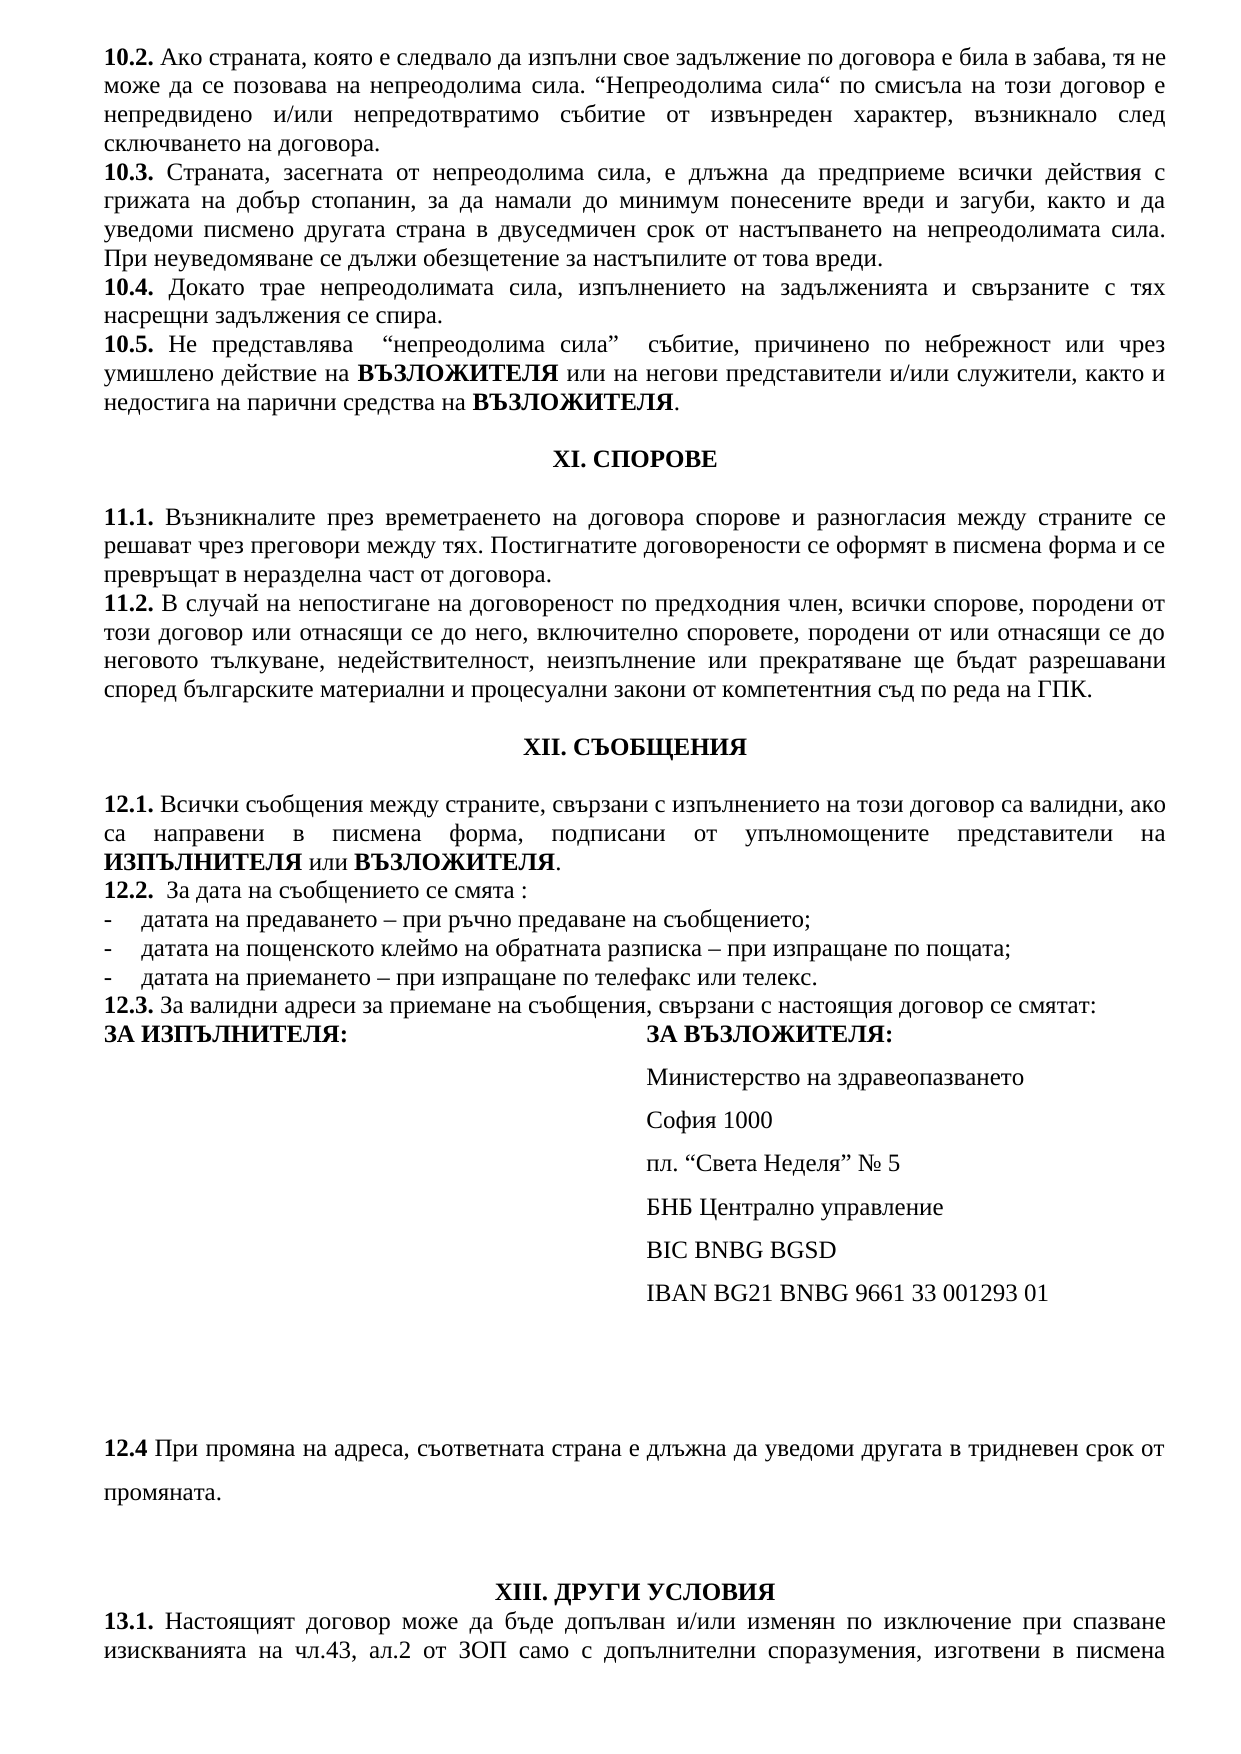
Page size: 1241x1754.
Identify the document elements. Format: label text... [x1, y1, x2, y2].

text 10.3. Страната, засегната от непреодолима сила, е длъжна да предприеме всички действия с грижата на добър стопанин, за да намали до минимум понесените вреди и загуби, както и да уведоми писмено другата страна в двуседмичен срок от настъпването на непреодолимата сила. При неуведомяване се дължи обезщетение за настъпилите от това вреди. [103, 157, 1167, 272]
text ХІ. СПОРОВЕ [103, 444, 1167, 473]
text ХІІ. СЪОБЩЕНИЯ [103, 732, 1167, 760]
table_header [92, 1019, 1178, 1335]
text 10.4. Докато трае непреодолимата сила, изпълнението на задълженията и свързаните с тях насрещни задължения се спира. [103, 272, 1167, 329]
text 10.5. Не представлява “непреодолима сила” събитие, причинено по небрежност или чрез умишлено действие на ВЪЗЛОЖИТЕЛЯ или на негови представители и/или служители, както и недостига на парични средства на ВЪЗЛОЖИТЕЛЯ. [103, 329, 1167, 415]
text 12.2. За дата на съобщението се смята : [103, 875, 1167, 904]
text 10.2. Ако страната, която е следвало да изпълни свое задължение по договора е била в забава, тя не може да се позовава на непреодолима сила. “Непреодолима сила“ по смисъла на този договор е непредвидено и/или непредотвратимо събитие от извънреден характер, възникнало след сключването на договора. [103, 42, 1167, 157]
text 12.4 При промяна на адреса, съответната страна е длъжна да уведоми другата в тридневен срок от промяната. [103, 1433, 1167, 1505]
list датата на пощенското клеймо на обратната разписка – при изпращане по пощата; [103, 933, 1167, 962]
list датата на предаването – при ръчно предаване на съобщението; [103, 904, 1167, 933]
text ХІII. ДРУГИ УСЛОВИЯ [103, 1577, 1167, 1606]
text 11.2. В случай на непостигане на договореност по предходния член, всички спорове, породени от този договор или отнасящи се до него, включително споровете, породени от или отнасящи се до неговото тълкуване, недействителност, неизпълнение или прекратяване ще бъдат разрешавани според българските материални и процесуални закони от компетентния съд по реда на ГПК. [103, 588, 1167, 703]
text 12.3. За валидни адреси за приемане на съобщения, свързани с настоящия договор се смятат: [103, 990, 1167, 1019]
list датата на приемането – при изпращане по телефакс или телекс. [103, 962, 1167, 990]
text 11.1. Възникналите през времетраенето на договора спорове и разногласия между страните се решават чрез преговори между тях. Постигнатите договорености се оформят в писмена форма и се превръщат в неразделна част от договора. [103, 502, 1167, 588]
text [103, 1606, 1167, 1663]
text 12.1. Всички съобщения между страните, свързани с изпълнението на този договор са валидни, ако са направени в писмена форма, подписани от упълномощените представители на ИЗПЪЛНИТЕЛЯ или ВЪЗЛОЖИТЕЛЯ. [103, 789, 1167, 875]
